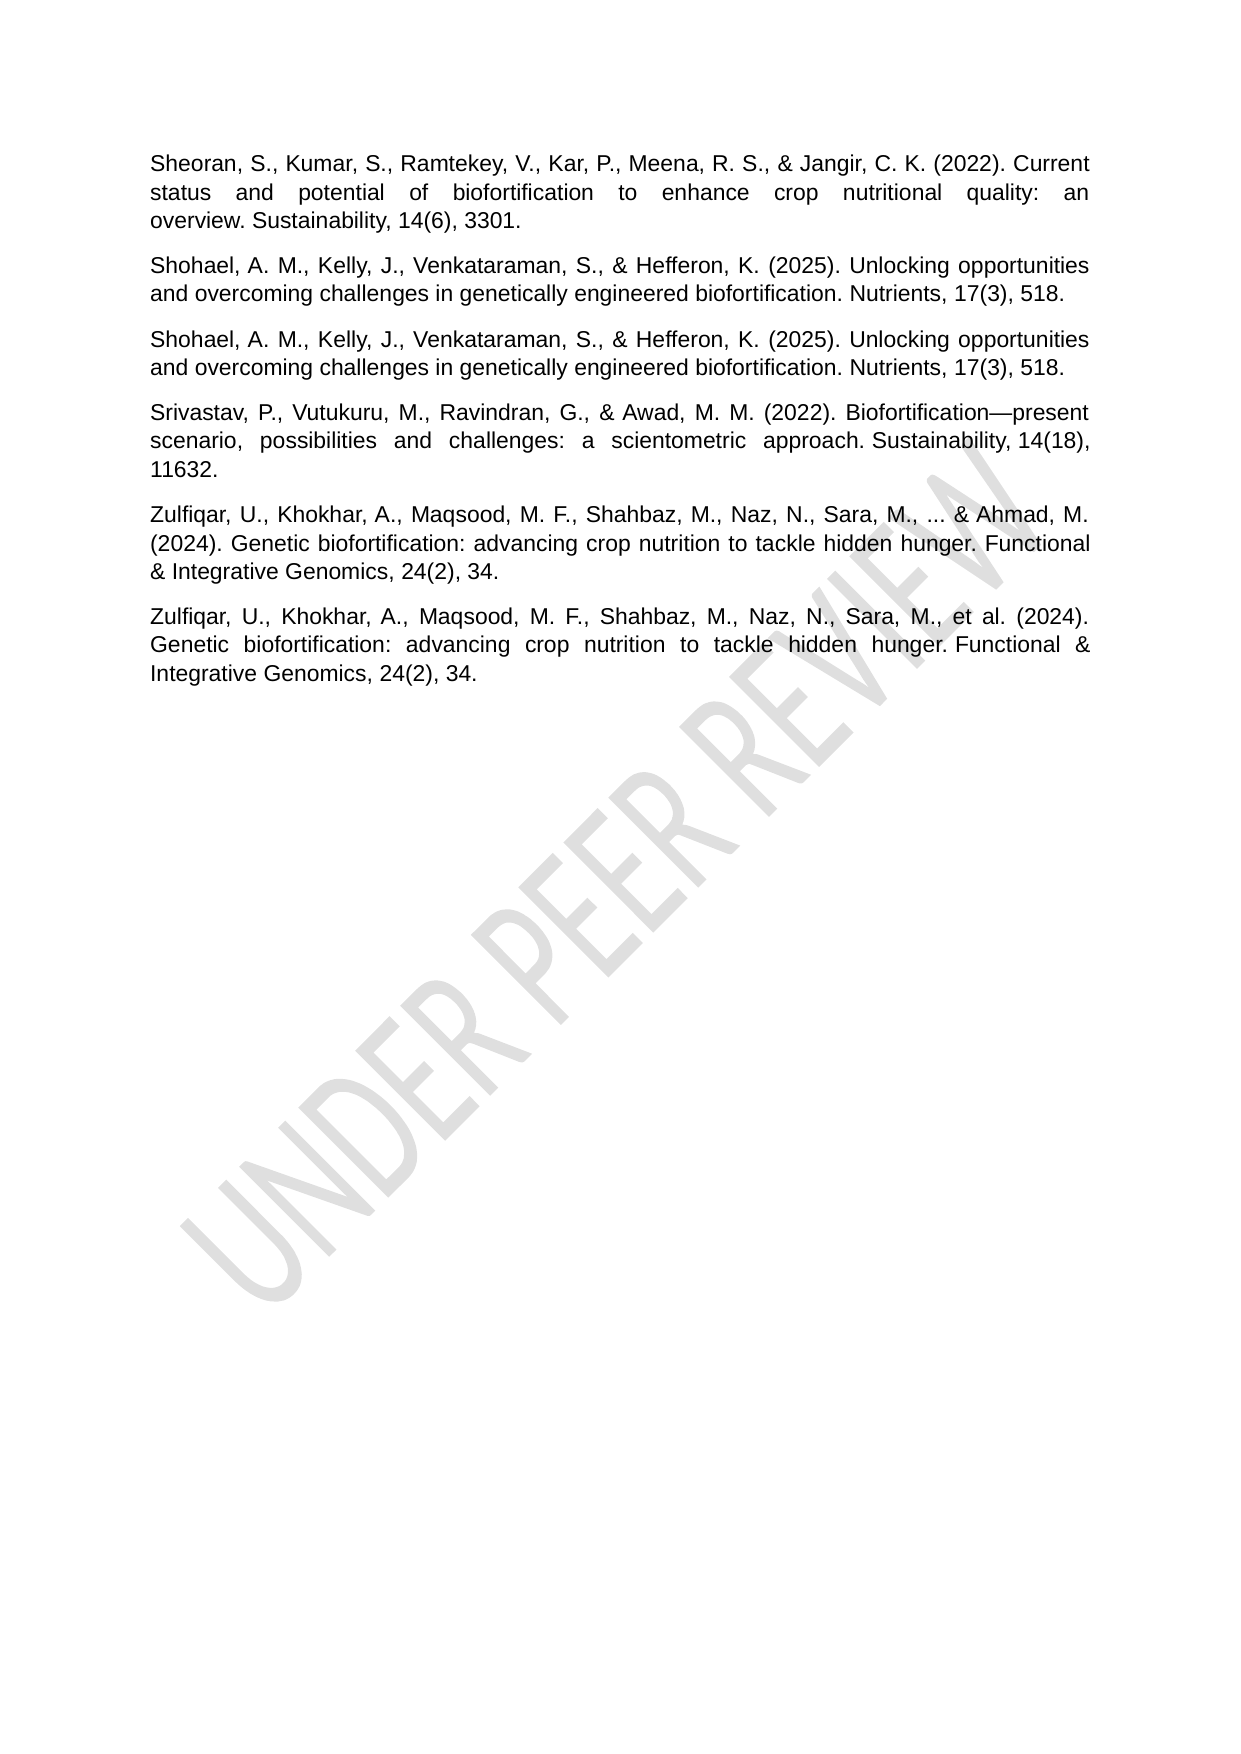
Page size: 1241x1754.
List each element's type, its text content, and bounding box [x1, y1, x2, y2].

text Zulfiqar, U., Khokhar, A., Maqsood, M. F., Shahbaz, M., Naz, N., Sara, M., ... & Ahmad, M. (2024). Genetic biofortification: advancing crop nutrition to tackle hidden hunger. Functional & Integrative Genomics, 24(2), 34. [150, 501, 1090, 584]
text Sheoran, S., Kumar, S., Ramtekey, V., Kar, P., Meena, R. S., & Jangir, C. K. (2022). Current status and potential of biofortification to enhance crop nutritional quality: an overview. Sustainability, 14(6), 3301. [150, 150, 1090, 233]
text Zulfiqar, U., Khokhar, A., Maqsood, M. F., Shahbaz, M., Naz, N., Sara, M., et al. (2024). Genetic biofortification: advancing crop nutrition to tackle hidden hunger. Functional & Integrative Genomics, 24(2), 34. [150, 603, 1090, 686]
text Shohael, A. M., Kelly, J., Venkataraman, S., & Hefferon, K. (2025). Unlocking opportunities and overcoming challenges in genetically engineered biofortification. Nutrients, 17(3), 518. [150, 326, 1090, 380]
text Shohael, A. M., Kelly, J., Venkataraman, S., & Hefferon, K. (2025). Unlocking opportunities and overcoming challenges in genetically engineered biofortification. Nutrients, 17(3), 518. [150, 252, 1090, 307]
text Srivastav, P., Vutukuru, M., Ravindran, G., & Awad, M. M. (2022). Biofortification—present scenario, possibilities and challenges: a scientometric approach. Sustainability, 14(18), 11632. [150, 399, 1090, 482]
